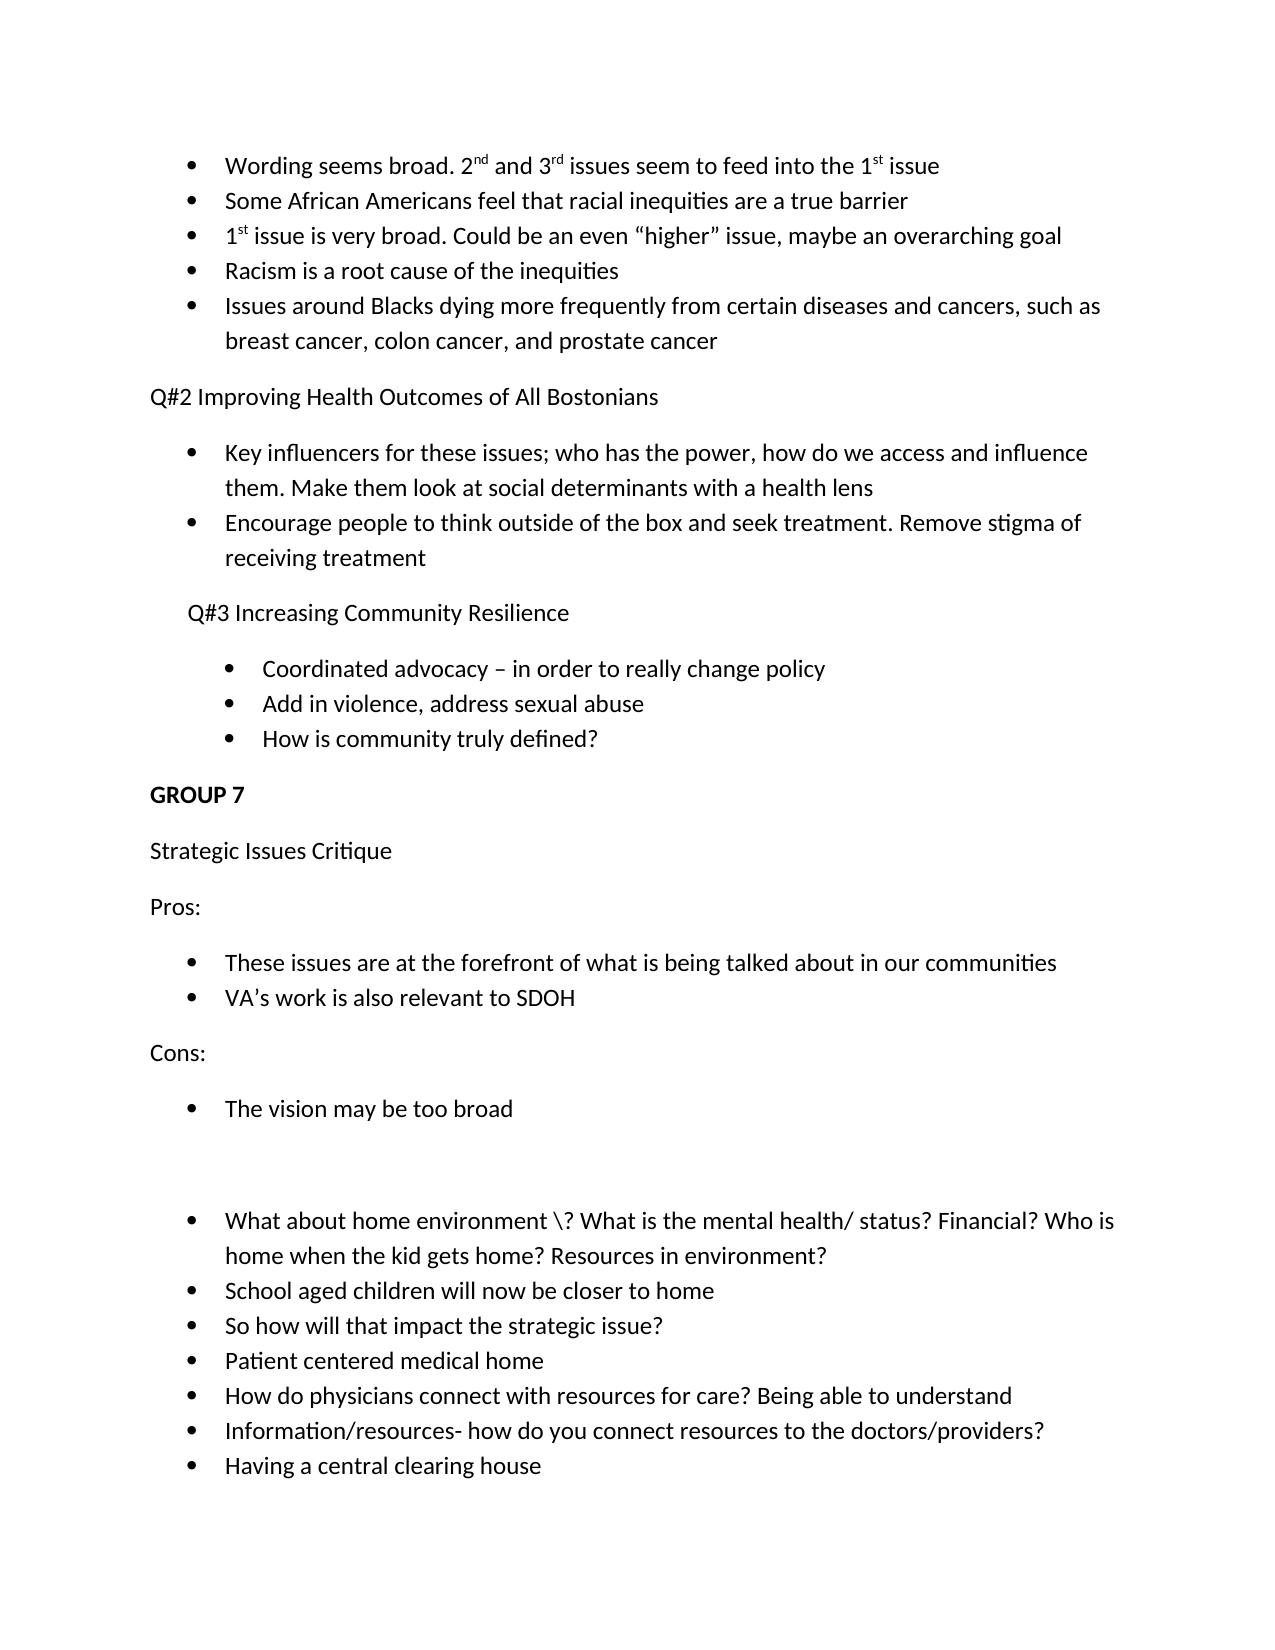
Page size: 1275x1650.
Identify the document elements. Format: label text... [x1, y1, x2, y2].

text Strategic Issues Critique [150, 835, 1125, 866]
list Patient centered medical home [187, 1345, 1125, 1376]
list Wording seems broad. 2nd and 3rd issues seem to feed into the 1st issue [187, 150, 1125, 181]
list How is community truly defined? [225, 723, 1125, 754]
text Cons: [150, 1037, 1125, 1068]
list Information/resources- how do you connect resources to the doctors/providers? [187, 1415, 1125, 1446]
list Add in violence, address sexual abuse [225, 688, 1125, 719]
list Racism is a root cause of the inequities [187, 255, 1125, 286]
list Having a central clearing house [187, 1450, 1125, 1481]
text Pros: [150, 891, 1125, 921]
list How do physicians connect with resources for care? Being able to understand [187, 1380, 1125, 1411]
text GROUP 7 [150, 779, 1125, 810]
list So how will that impact the strategic issue? [187, 1310, 1125, 1341]
list Coordinated advocacy – in order to really change policy [225, 653, 1125, 684]
list 1st issue is very broad. Could be an even “higher” issue, maybe an overarching goal [187, 220, 1125, 251]
list The vision may be too broad [187, 1093, 1125, 1124]
list Encourage people to think outside of the box and seek treatment. Remove stigma of receiving treatment [187, 507, 1125, 572]
list VA’s work is also relevant to SDOH [187, 982, 1125, 1012]
list School aged children will now be closer to home [187, 1275, 1125, 1306]
list These issues are at the forefront of what is being talked about in our communities [187, 947, 1125, 977]
list Issues around Blacks dying more frequently from certain diseases and cancers, such as breast cancer, colon cancer, and prostate cancer [187, 290, 1125, 356]
text Q#3 Increasing Community Resilience [187, 597, 1125, 628]
text Q#2 Improving Health Outcomes of All Bostonians [150, 381, 1125, 411]
list Key influencers for these issues; who has the power, how do we access and influence them. Make them look at social determinants with a health lens [187, 437, 1125, 502]
list What about home environment \? What is the mental health/ status? Financial? Who is home when the kid gets home? Resources in environment? [187, 1205, 1125, 1271]
list Some African Americans feel that racial inequities are a true barrier [187, 185, 1125, 216]
